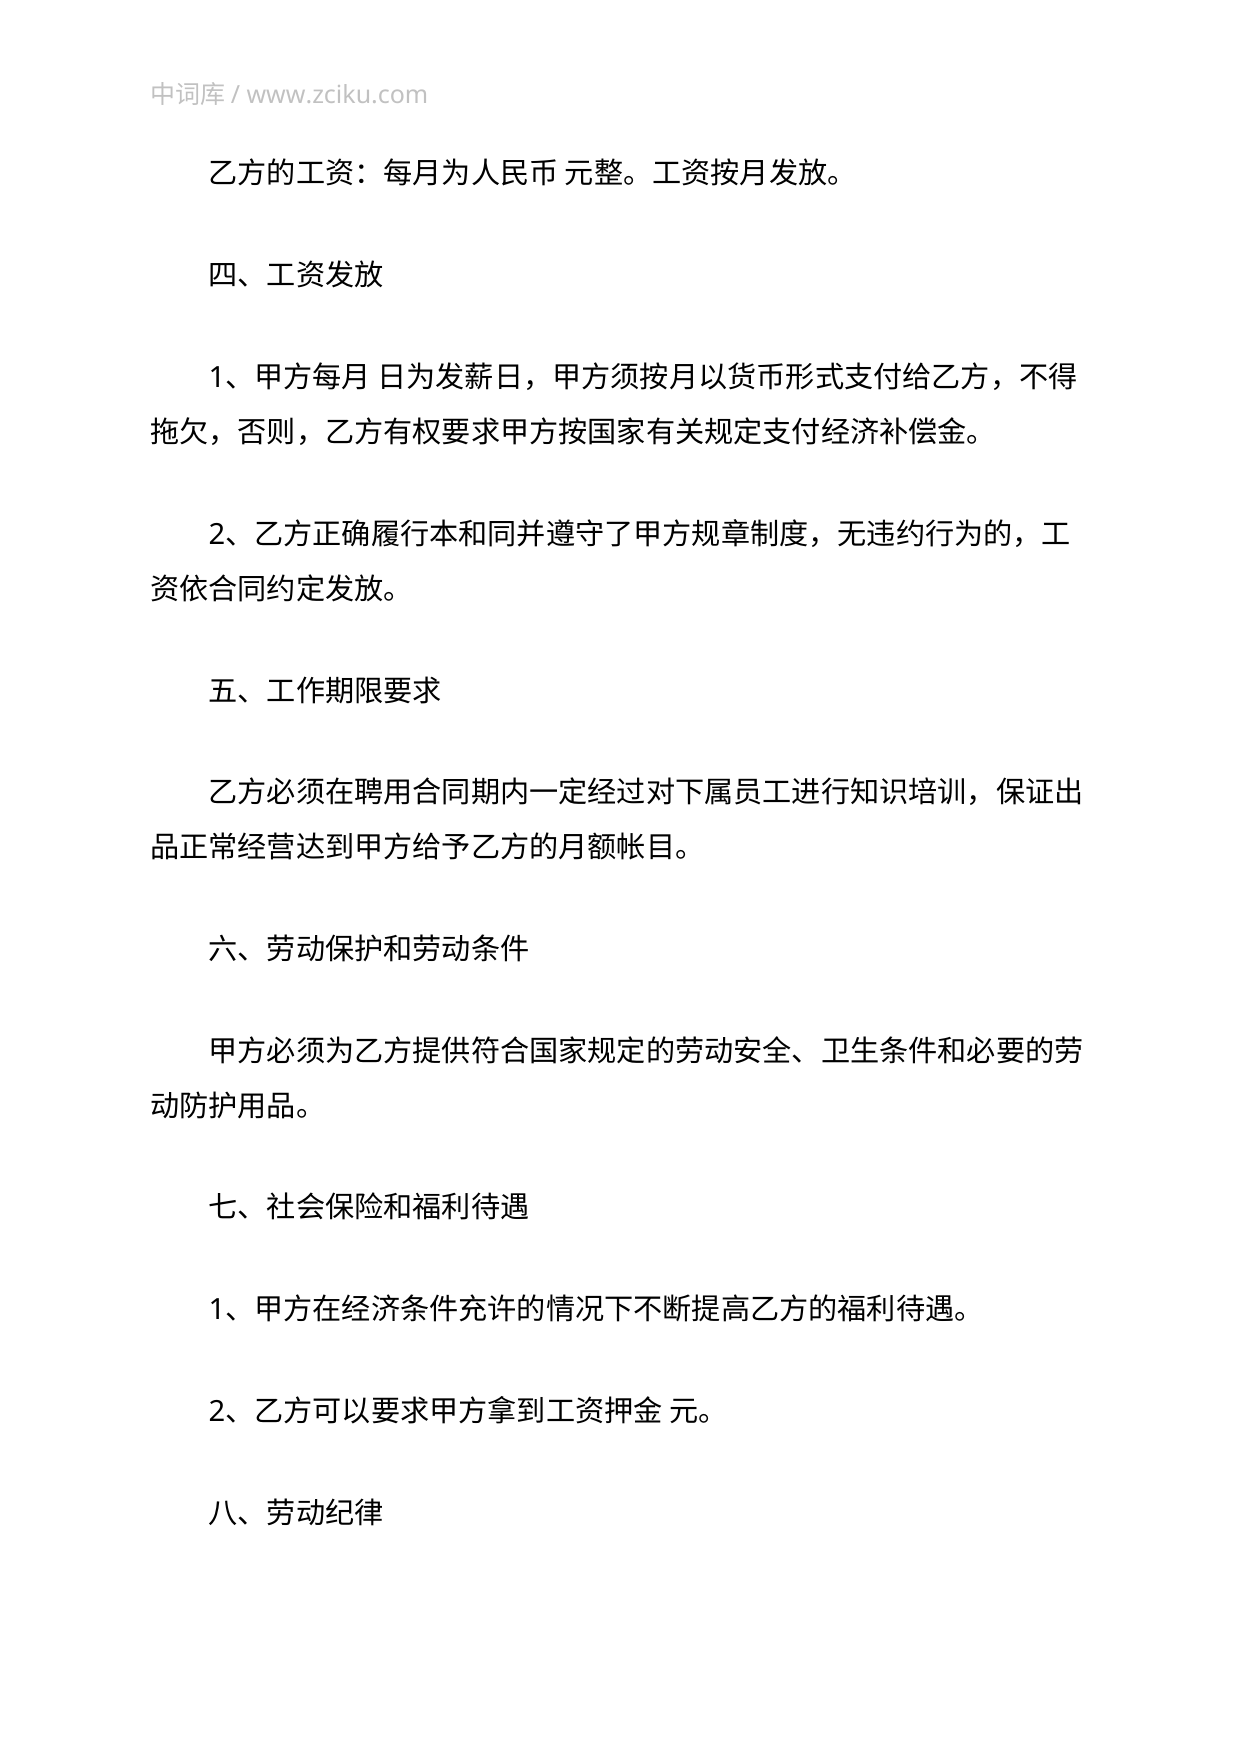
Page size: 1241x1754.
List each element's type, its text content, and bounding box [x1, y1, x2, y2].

text 六、劳动保护和劳动条件 [150, 926, 1090, 968]
text 1、甲方在经济条件充许的情况下不断提高乙方的福利待遇。 [150, 1286, 1090, 1328]
text 五、工作期限要求 [150, 667, 1090, 709]
text 2、乙方可以要求甲方拿到工资押金 元。 [150, 1388, 1090, 1430]
text 八、劳动纪律 [150, 1490, 1090, 1532]
text 四、工资发放 [150, 252, 1090, 294]
text 1、甲方每月 日为发薪日，甲方须按月以货币形式支付给乙方，不得拖欠，否则，乙方有权要求甲方按国家有关规定支付经济补偿金。 [150, 353, 1090, 451]
text 乙方必须在聘用合同期内一定经过对下属员工进行知识培训，保证出品正常经营达到甲方给予乙方的月额帐目。 [150, 769, 1090, 866]
text 甲方必须为乙方提供符合国家规定的劳动安全、卫生条件和必要的劳动防护用品。 [150, 1027, 1090, 1124]
text 乙方的工资：每月为人民币 元整。工资按月发放。 [150, 150, 1090, 192]
text 2、乙方正确履行本和同并遵守了甲方规章制度，无违约行为的，工资依合同约定发放。 [150, 510, 1090, 608]
text 七、社会保险和福利待遇 [150, 1184, 1090, 1226]
